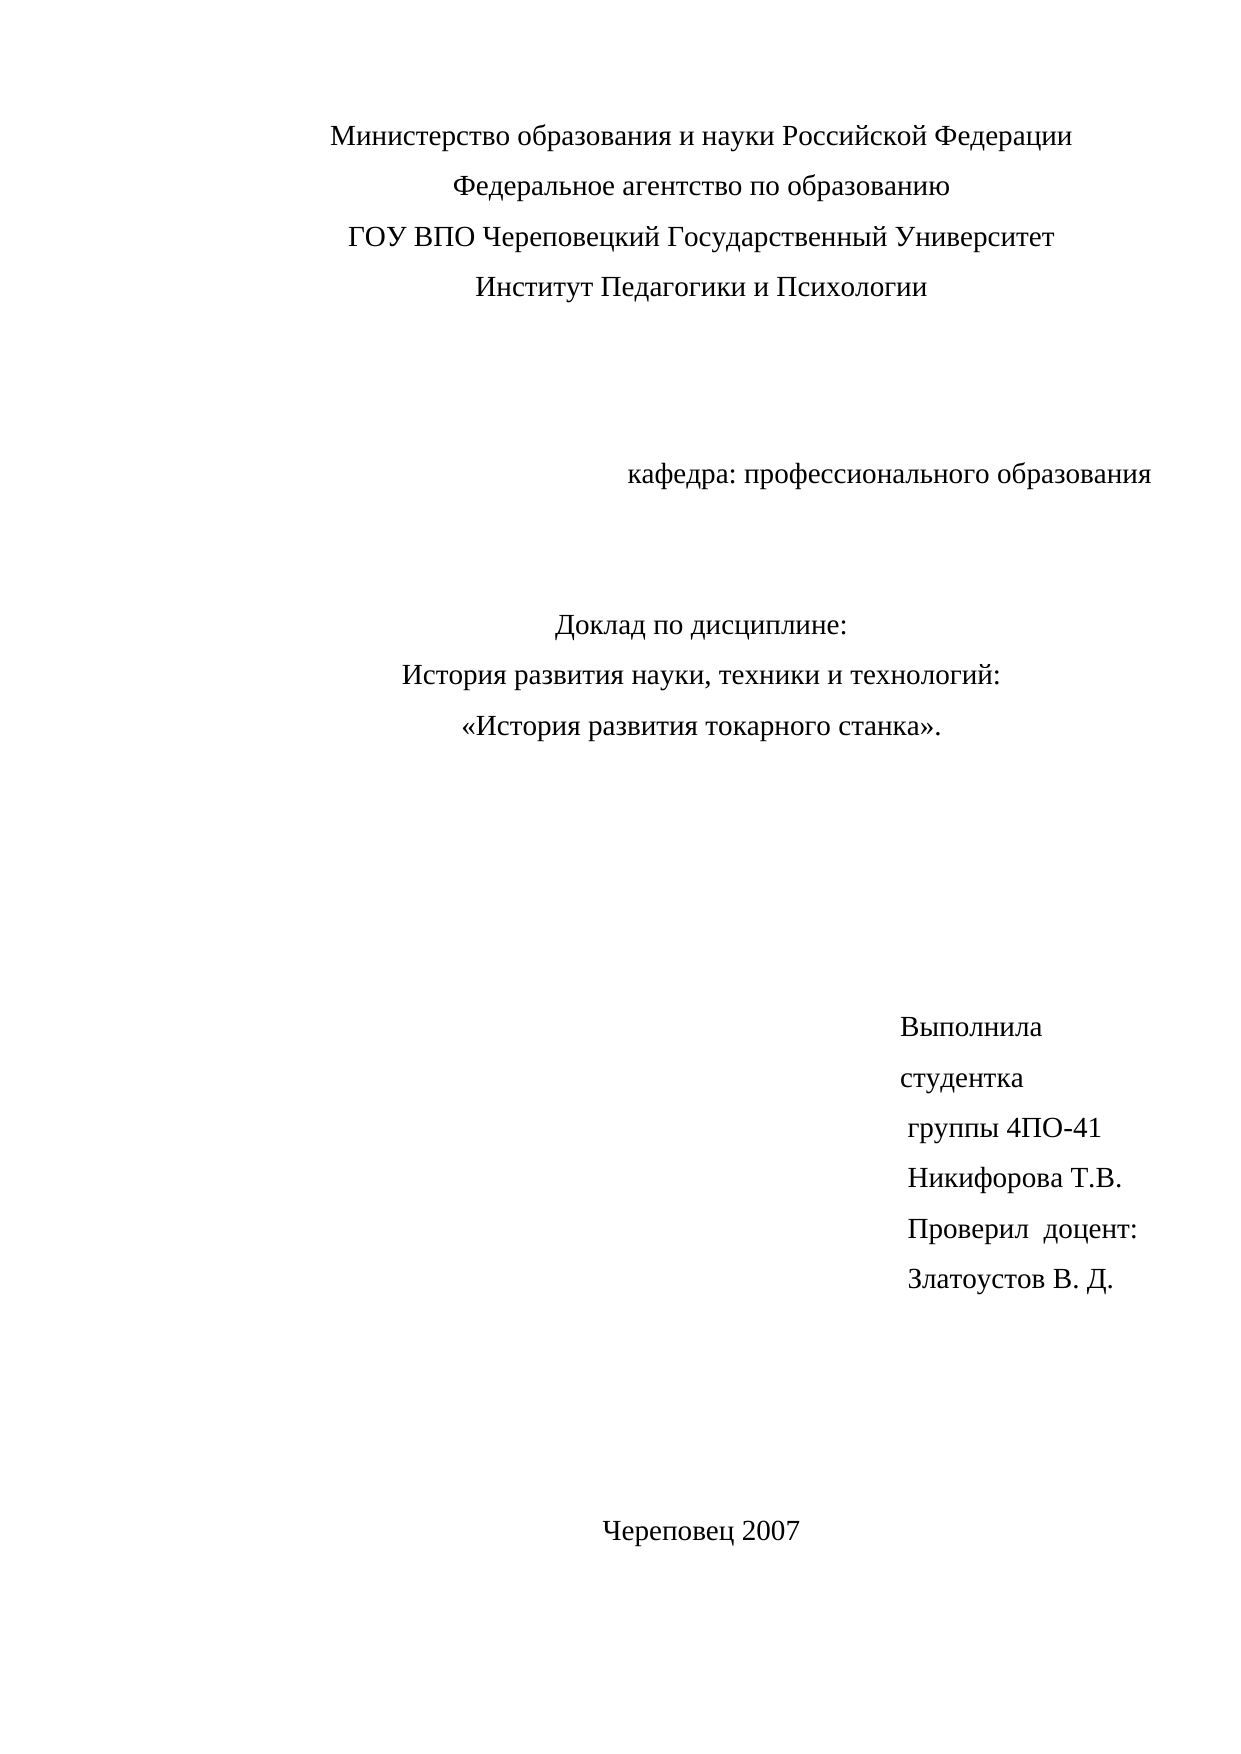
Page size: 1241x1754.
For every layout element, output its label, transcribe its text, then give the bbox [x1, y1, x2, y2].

text студентка [177, 1060, 1152, 1093]
text Проверил доцент: [177, 1211, 1152, 1244]
text Никифорова Т.В. [177, 1160, 1152, 1194]
text «История развития токарного станка». [177, 708, 1152, 741]
text кафедра: профессионального образования [177, 456, 1152, 489]
text Златоустов В. Д. [177, 1261, 1152, 1294]
text Федеральное агентство по образованию [177, 168, 1152, 202]
text Доклад по дисциплине: [177, 607, 1152, 641]
text Институт Педагогики и Психологии [177, 269, 1152, 303]
text ГОУ ВПО Череповецкий Государственный Университет [177, 219, 1152, 252]
text группы 4ПО-41 [177, 1110, 1152, 1144]
text Министерство образования и науки Российской Федерации [177, 118, 1152, 152]
text История развития науки, техники и технологий: [177, 657, 1152, 691]
text Череповец 2007 [177, 1513, 1152, 1546]
text Выполнила [177, 1009, 1152, 1043]
